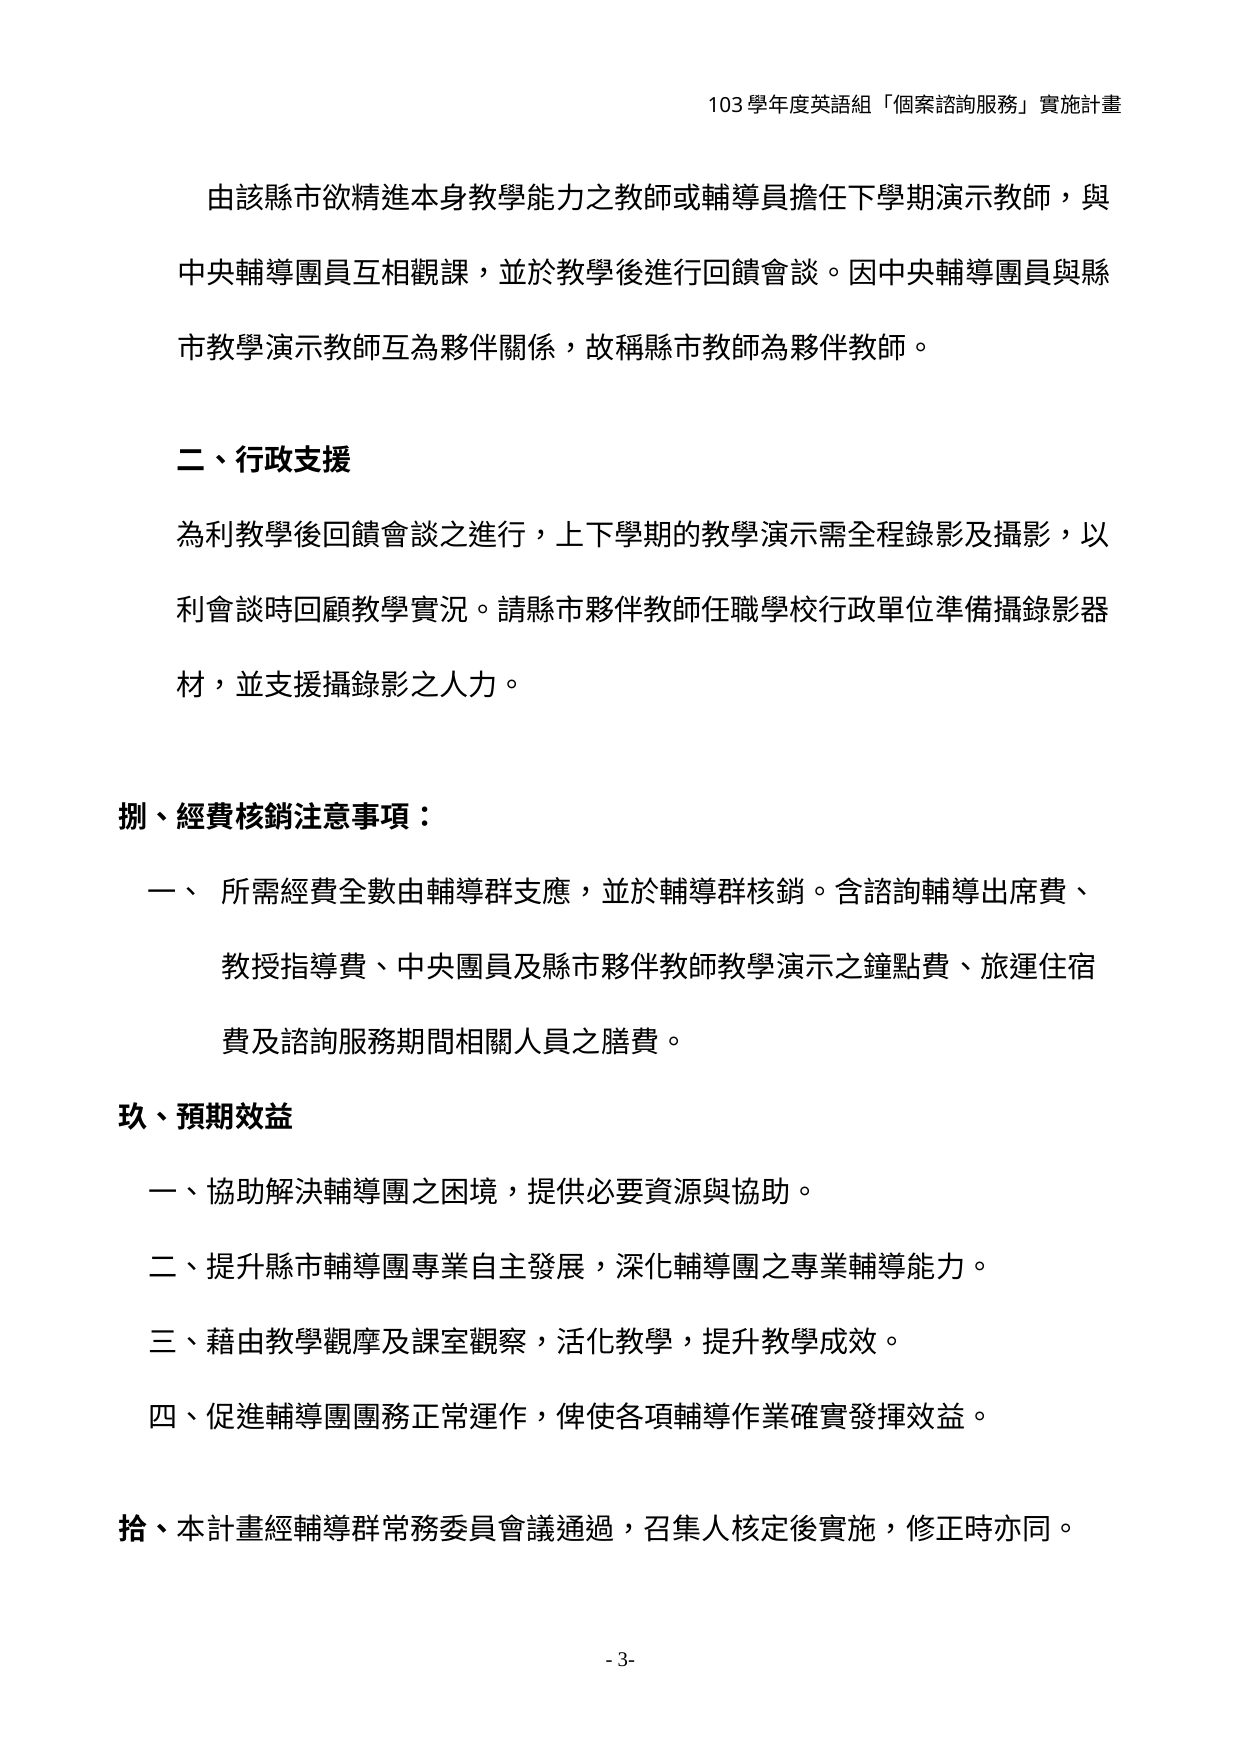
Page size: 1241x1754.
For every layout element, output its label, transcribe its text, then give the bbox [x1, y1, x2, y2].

text 拾、本計畫經輔導群常務委員會議通過，召集人核定後實施，修正時亦同。 [118, 1489, 1122, 1564]
list 促進輔導團團務正常運作，俾使各項輔導作業確實發揮效益。 [148, 1377, 1122, 1452]
text 捌、經費核銷注意事項： [118, 777, 1122, 852]
list 協助解決輔導團之困境，提供必要資源與協助。 [148, 1152, 1122, 1227]
text 玖、預期效益 [118, 1077, 1122, 1152]
list 提升縣市輔導團專業自主發展，深化輔導團之專業輔導能力。 [148, 1227, 1122, 1302]
list 藉由教學觀摩及課室觀察，活化教學，提升教學成效。 [148, 1302, 1122, 1377]
text 為利教學後回饋會談之進行，上下學期的教學演示需全程錄影及攝影，以利會談時回顧教學實況。請縣市夥伴教師任職學校行政單位準備攝錄影器材，並支援攝錄影之人力。 [118, 496, 1122, 721]
list 所需經費全數由輔導群支應，並於輔導群核銷。含諮詢輔導出席費、教授指導費、中央團員及縣市夥伴教師教學演示之鐘點費、旅運住宿費及諮詢服務期間相關人員之膳費。 [147, 852, 1122, 1077]
text 二、行政支援 [177, 421, 1122, 496]
text 由該縣市欲精進本身教學能力之教師或輔導員擔任下學期演示教師，與中央輔導團員互相觀課，並於教學後進行回饋會談。因中央輔導團員與縣市教學演示教師互為夥伴關係，故稱縣市教師為夥伴教師。 [177, 158, 1122, 383]
